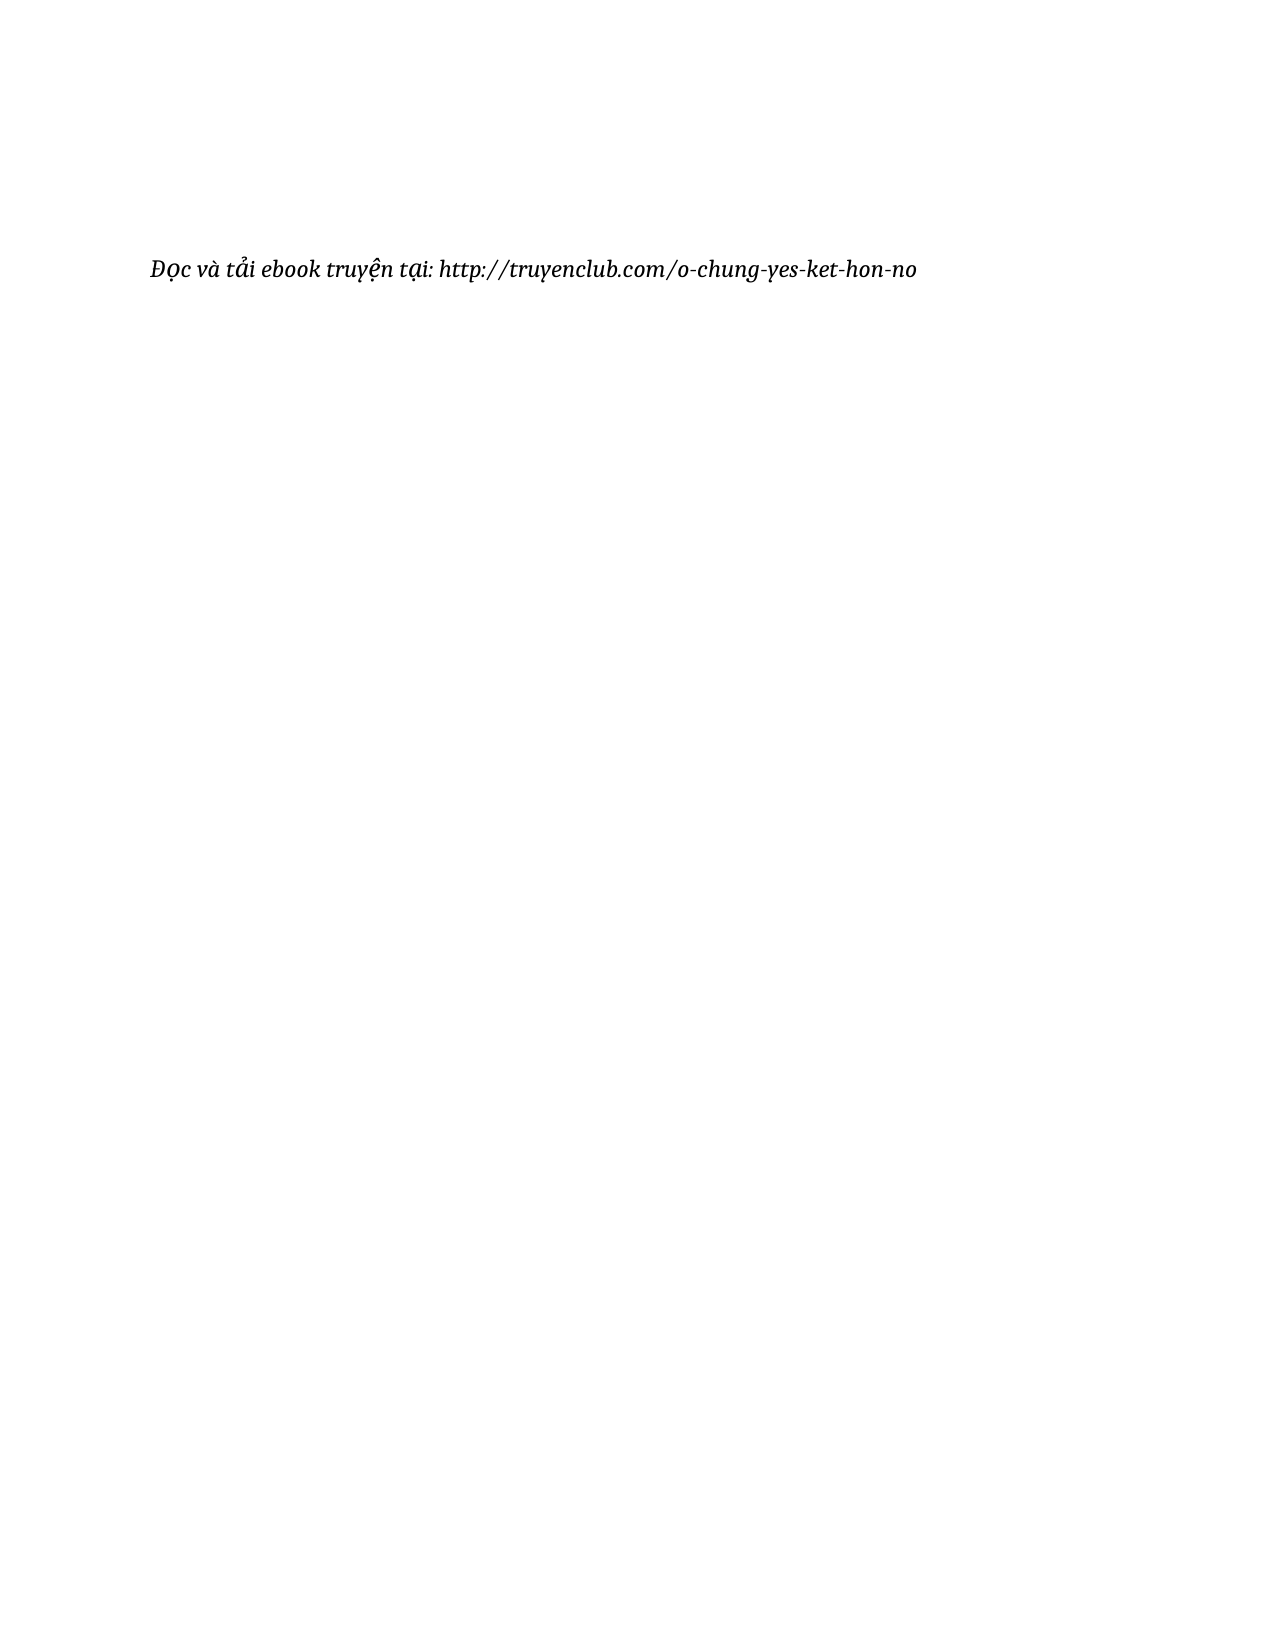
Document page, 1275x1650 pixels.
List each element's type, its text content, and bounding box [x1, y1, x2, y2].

text Đọc và tải ebook truyện tại: http://truyenclub.com/o-chung-yes-ket-hon-no [150, 255, 1125, 284]
